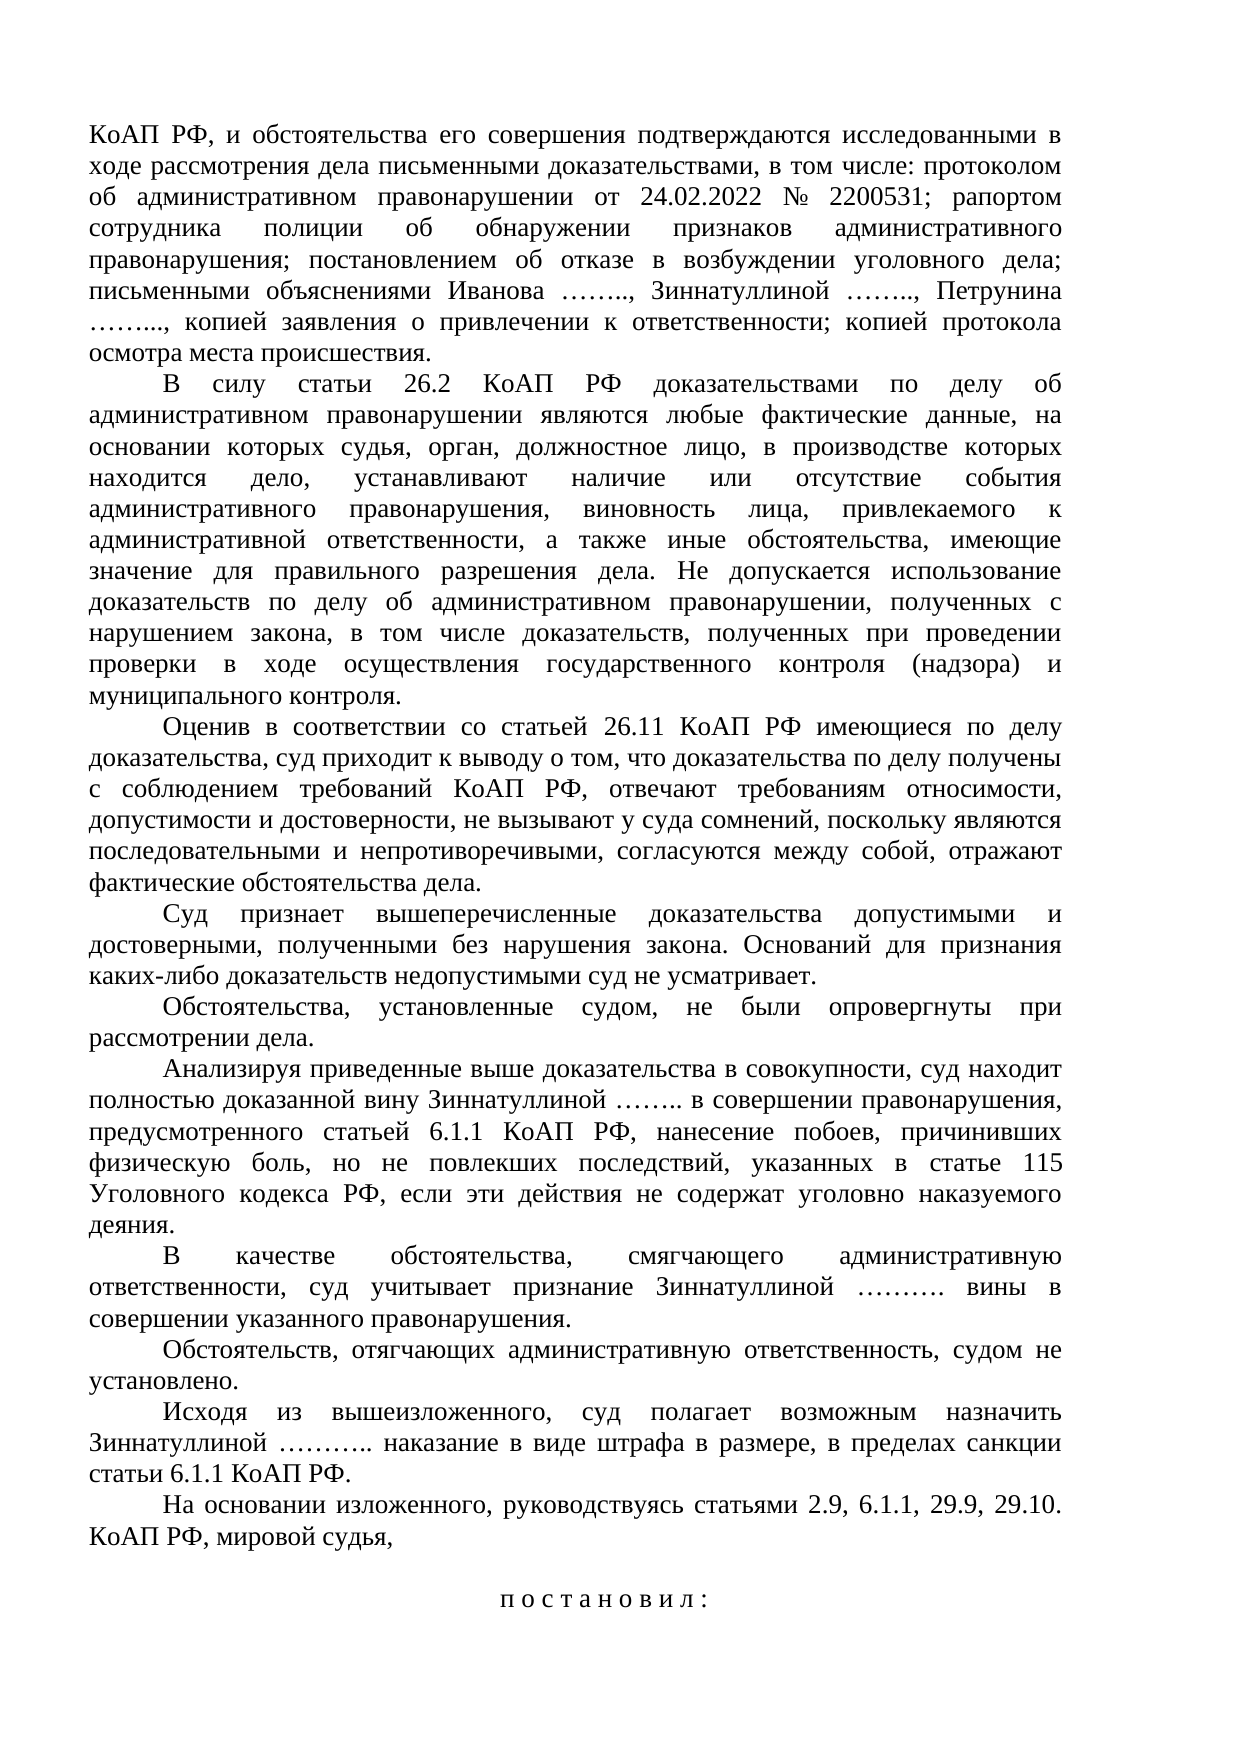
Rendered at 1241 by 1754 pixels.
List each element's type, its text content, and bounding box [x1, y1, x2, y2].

text На основании изложенного, руководствуясь статьями 2.9, 6.1.1, 29.9, 29.10. КоАП РФ, мировой судья, [89, 1488, 1063, 1551]
text Исходя из вышеизложенного, суд полагает возможным назначить Зиннатуллиной ……….. наказание в виде штрафа в размере, в пределах санкции статьи 6.1.1 КоАП РФ. [89, 1395, 1063, 1488]
text Суд признает вышеперечисленные доказательства допустимыми и достоверными, полученными без нарушения закона. Оснований для признания каких-либо доказательств недопустимыми суд не усматривает. [89, 897, 1063, 990]
text В качестве обстоятельства, смягчающего административную ответственности, суд учитывает признание Зиннатуллиной ………. вины в совершении указанного правонарушения. [89, 1239, 1063, 1333]
text Анализируя приведенные выше доказательства в совокупности, суд находит полностью доказанной вину Зиннатуллиной …….. в совершении правонарушения, предусмотренного статьей 6.1.1 КоАП РФ, нанесение побоев, причинивших физическую боль, но не повлекших последствий, указанных в статье 115 Уголовного кодекса РФ, если эти действия не содержат уголовно наказуемого деяния. [89, 1052, 1063, 1239]
text п о с т а н о в и л : [89, 1582, 1063, 1613]
text Обстоятельств, отягчающих административную ответственность, судом не установлено. [89, 1333, 1063, 1395]
text Оценив в соответствии со статьей 26.11 КоАП РФ имеющиеся по делу доказательства, суд приходит к выводу о том, что доказательства по делу получены с соблюдением требований КоАП РФ, отвечают требованиям относимости, допустимости и достоверности, не вызывают у суда сомнений, поскольку являются последовательными и непротиворечивыми, согласуются между собой, отражают фактические обстоятельства дела. [89, 710, 1063, 897]
text Обстоятельства, установленные судом, не были опровергнуты при рассмотрении дела. [89, 990, 1063, 1052]
text В силу статьи 26.2 КоАП РФ доказательствами по делу об административном правонарушении являются любые фактические данные, на основании которых судья, орган, должностное лицо, в производстве которых находится дело, устанавливают наличие или отсутствие события административного правонарушения, виновность лица, привлекаемого к административной ответственности, а также иные обстоятельства, имеющие значение для правильного разрешения дела. Не допускается использование доказательств по делу об административном правонарушении, полученных с нарушением закона, в том числе доказательств, полученных при проведении проверки в ходе осуществления государственного контроля (надзора) и муниципального контроля. [89, 367, 1063, 710]
